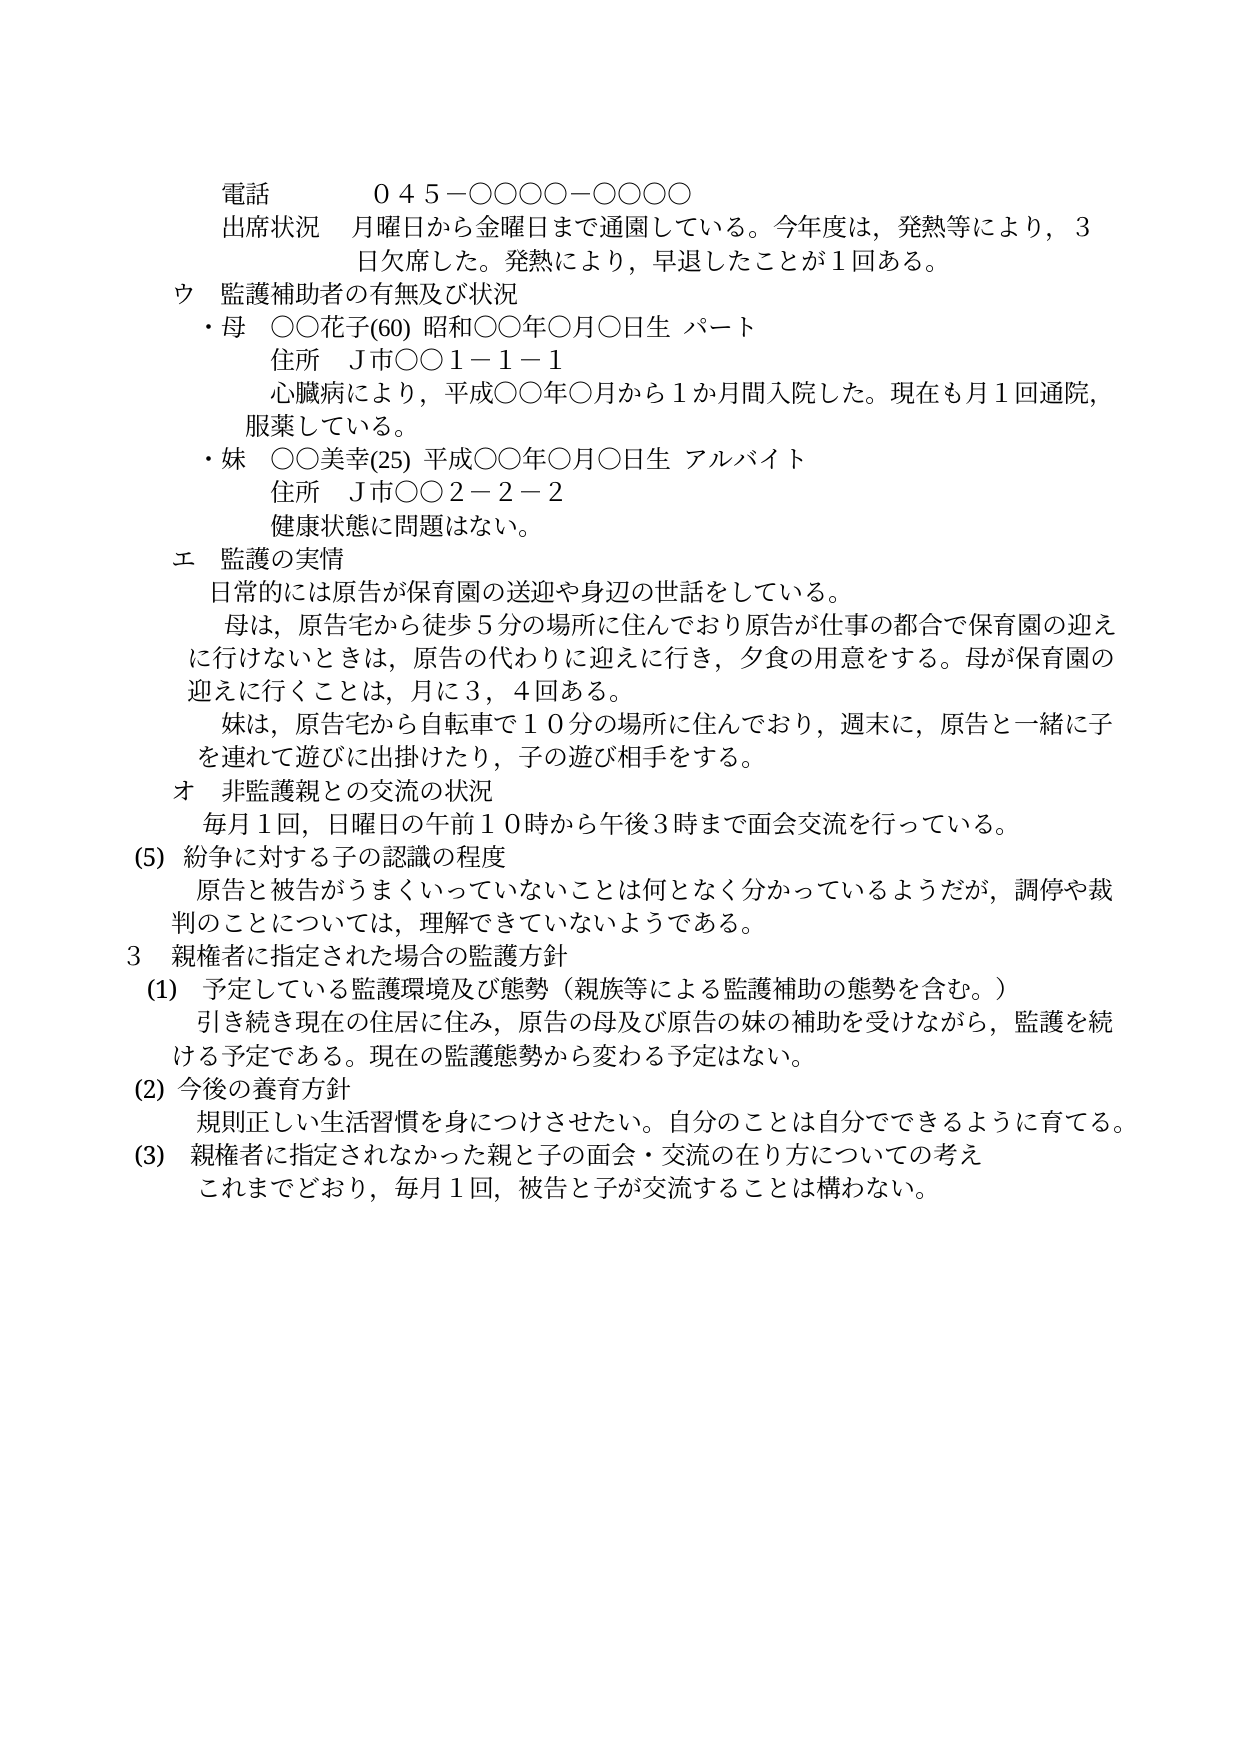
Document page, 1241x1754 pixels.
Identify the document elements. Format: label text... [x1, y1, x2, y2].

text 服薬している。 [246, 409, 1118, 442]
text 出席状況 月曜日から金曜日まで通園している。今年度は，発熱等により，３ [221, 210, 1118, 243]
text 日欠席した。発熱により，早退したことが１回ある。 [122, 243, 1118, 277]
text 引き続き現在の住居に住み，原告の母及び原告の妹の補助を受けながら，監護を続 [196, 1005, 1118, 1038]
text ３ 親権者に指定された場合の監護方針 [122, 939, 1118, 972]
text 住所 Ｊ市○○１－１－１ [270, 343, 1118, 376]
text を連れて遊びに出掛けたり，子の遊び相手をする。 [196, 740, 1118, 773]
text ける予定である。現在の監護態勢から変わる予定はない。 [171, 1038, 1118, 1072]
text 日常的には原告が保育園の送迎や身辺の世話をしている。 [122, 575, 1118, 608]
text (5) 紛争に対する子の認識の程度 [122, 840, 1118, 873]
text 毎月１回，日曜日の午前１０時から午後３時まで面会交流を行っている。 [171, 807, 1118, 840]
text 電話 ０４５－○○○○－○○○○ [221, 177, 1118, 210]
text ・母 ○○花子(60) 昭和○○年○月○日生 パート [196, 310, 1118, 343]
text (3) 親権者に指定されなかった親と子の面会・交流の在り方についての考え [122, 1138, 1118, 1171]
text ・妹 ○○美幸(25) 平成○○年○月○日生 アルバイト [196, 442, 1118, 475]
text 住所 Ｊ市○○２－２－２ [270, 475, 1118, 508]
text エ 監護の実情 [122, 542, 1118, 575]
text 妹は，原告宅から自転車で１０分の場所に住んでおり，週末に，原告と一緒に子 [221, 707, 1118, 740]
text 判のことについては，理解できていないようである。 [171, 906, 1118, 939]
text 原告と被告がうまくいっていないことは何となく分かっているようだが，調停や裁 [196, 873, 1118, 906]
text オ 非監護親との交流の状況 [171, 773, 1118, 807]
text 規則正しい生活習慣を身につけさせたい。自分のことは自分でできるように育てる。 [122, 1105, 1118, 1138]
text これまでどおり，毎月１回，被告と子が交流することは構わない。 [196, 1171, 1118, 1204]
text 母は，原告宅から徒歩５分の場所に住んでおり原告が仕事の都合で保育園の迎えに行けないときは，原告の代わりに迎えに行き，夕食の用意をする。母が保育園の迎えに行くことは，月に３，４回ある。 [187, 608, 1118, 707]
text ウ 監護補助者の有無及び状況 [122, 277, 1118, 310]
text 健康状態に問題はない。 [270, 508, 1118, 542]
text (1) 予定している監護環境及び態勢（親族等による監護補助の態勢を含む。） [122, 972, 1118, 1005]
text (2) 今後の養育方針 [122, 1072, 1118, 1105]
text 心臓病により，平成○○年○月から１か月間入院した。現在も月１回通院， [270, 376, 1118, 409]
